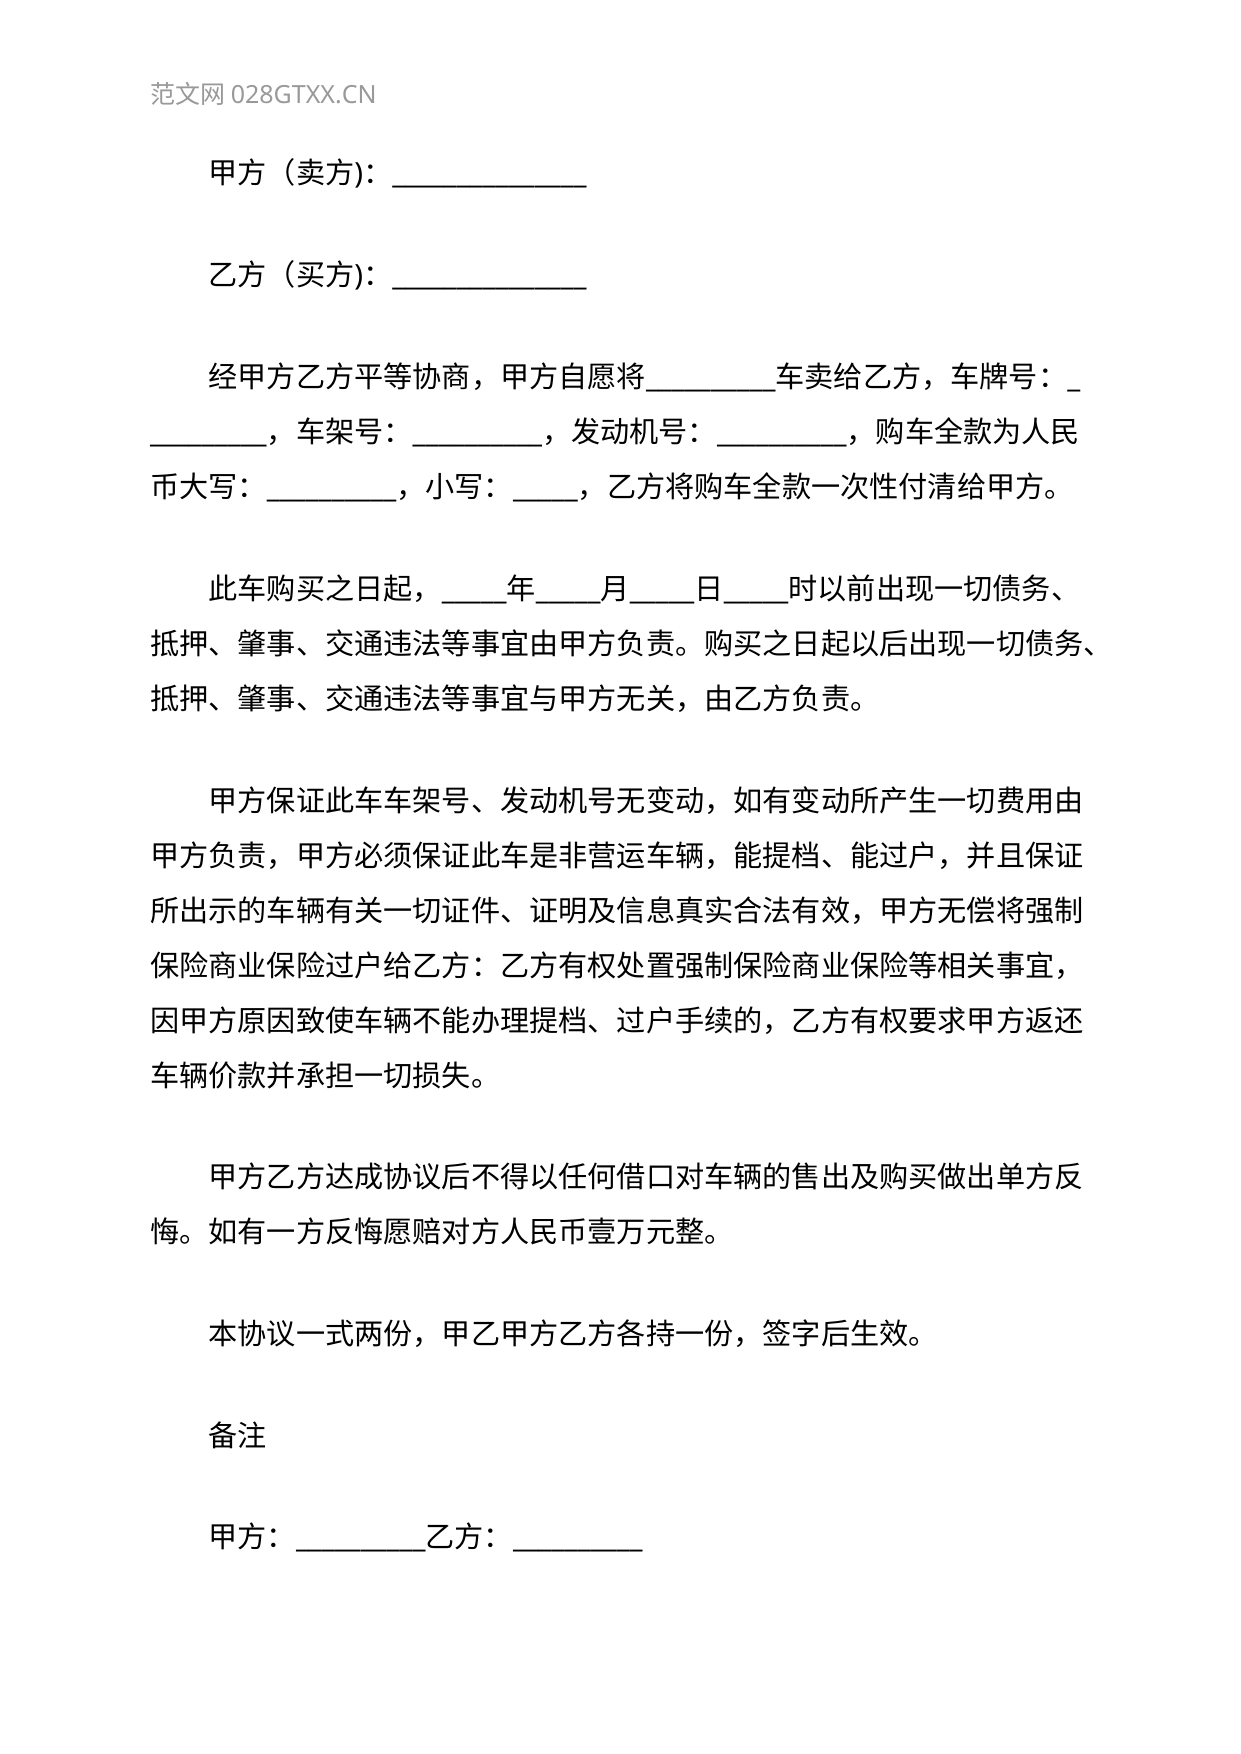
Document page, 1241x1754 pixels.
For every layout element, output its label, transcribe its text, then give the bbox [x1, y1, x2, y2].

text 本协议一式两份，甲乙甲方乙方各持一份，签字后生效。 [150, 1311, 1090, 1353]
text 乙方（买方)：_______________ [150, 252, 1090, 294]
text 此车购买之日起，_____年_____月_____日_____时以前出现一切债务、抵押、肇事、交通违法等事宜由甲方负责。购买之日起以后出现一切债务、抵押、肇事、交通违法等事宜与甲方无关，由乙方负责。 [150, 566, 1090, 718]
text 甲方（卖方)：_______________ [150, 150, 1090, 192]
text 甲方乙方达成协议后不得以任何借口对车辆的售出及购买做出单方反悔。如有一方反悔愿赔对方人民币壹万元整。 [150, 1154, 1090, 1251]
text 甲方保证此车车架号、发动机号无变动，如有变动所产生一切费用由甲方负责，甲方必须保证此车是非营运车辆，能提档、能过户，并且保证所出示的车辆有关一切证件、证明及信息真实合法有效，甲方无偿将强制保险商业保险过户给乙方：乙方有权处置强制保险商业保险等相关事宜，因甲方原因致使车辆不能办理提档、过户手续的，乙方有权要求甲方返还车辆价款并承担一切损失。 [150, 778, 1090, 1094]
text 经甲方乙方平等协商，甲方自愿将__________车卖给乙方，车牌号：__________，车架号：__________，发动机号：__________，购车全款为人民币大写：__________，小写：_____，乙方将购车全款一次性付清给甲方。 [150, 354, 1090, 506]
text 甲方：__________乙方：__________ [150, 1514, 1090, 1556]
text 备注 [150, 1412, 1090, 1454]
